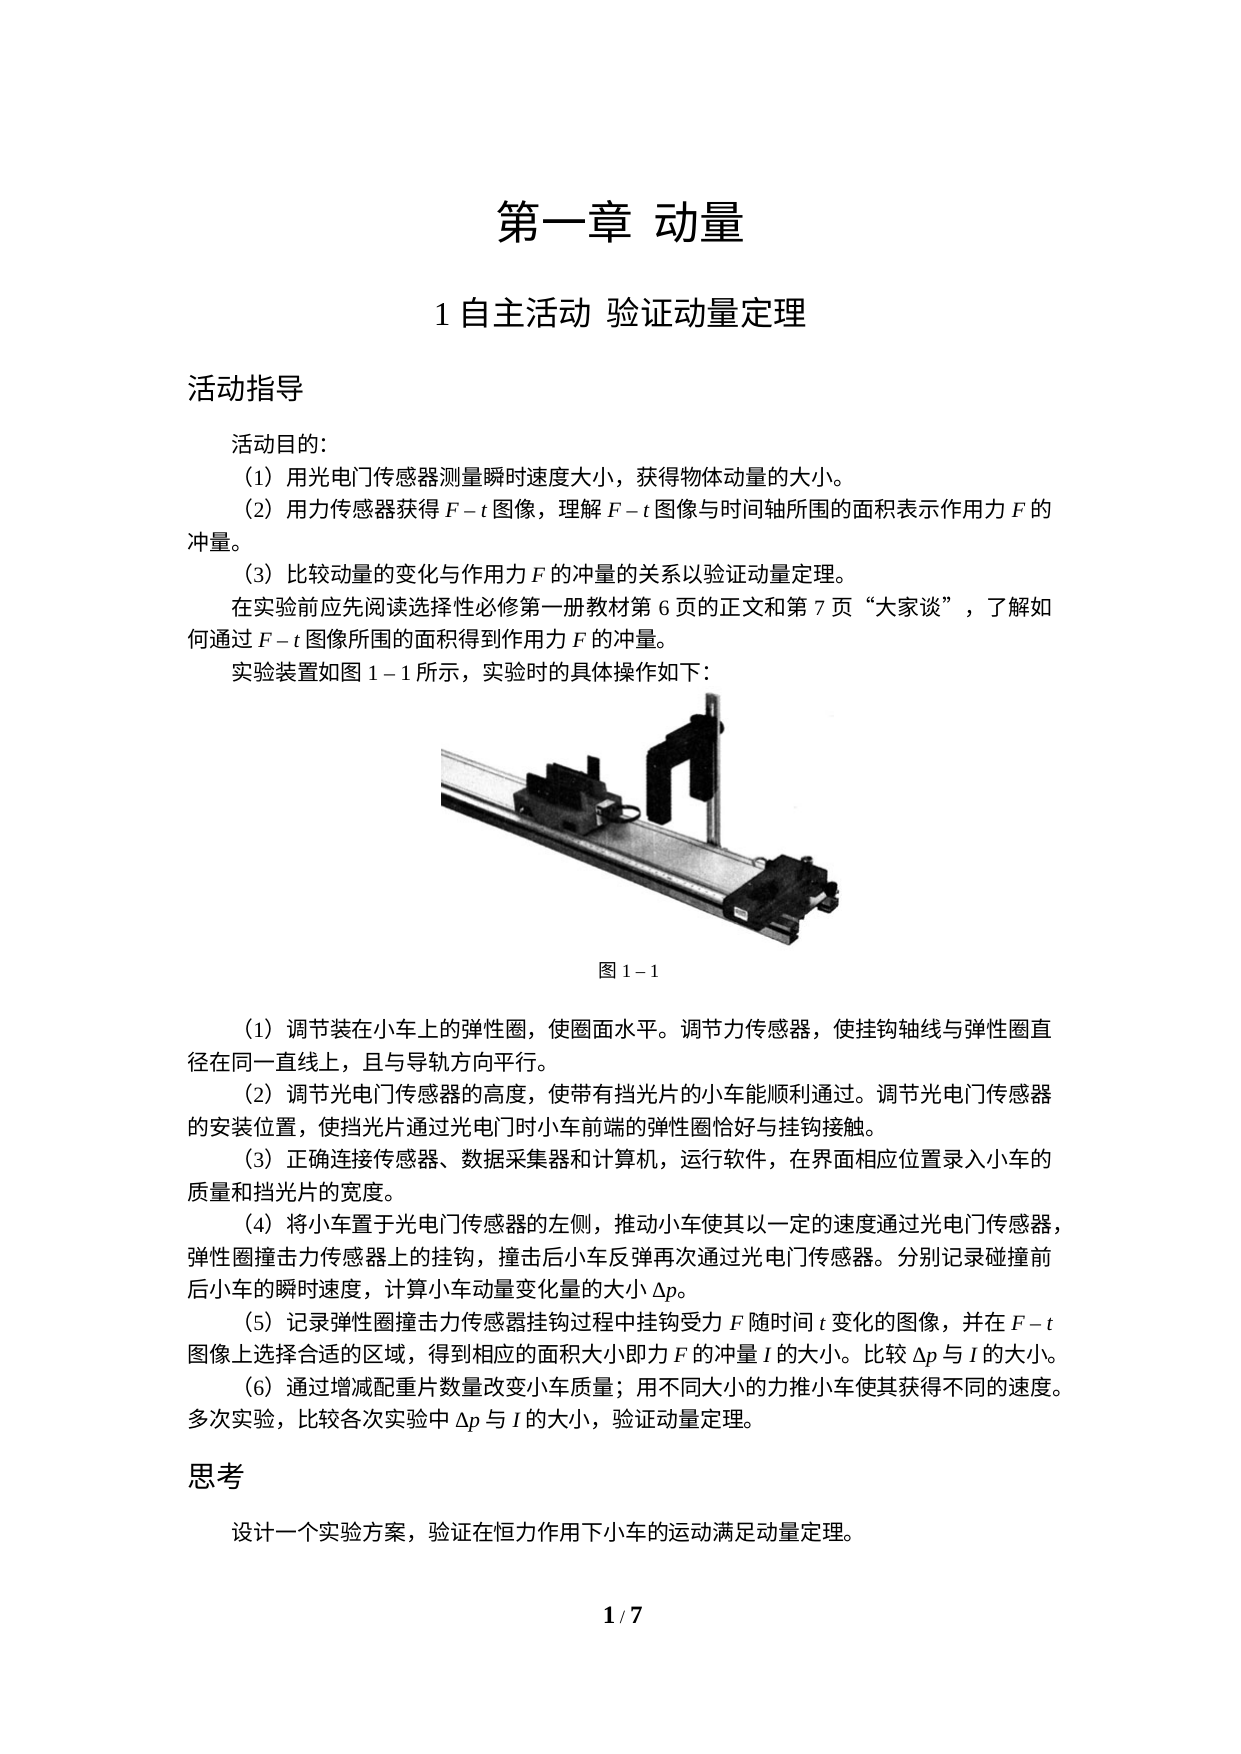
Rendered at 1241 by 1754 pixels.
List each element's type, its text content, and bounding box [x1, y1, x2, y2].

text 设计一个实验方案，验证在恒力作用下小车的运动满足动量定理。 [187, 1515, 1053, 1547]
text （5）记录弹性圈撞击力传感嚣挂钩过程中挂钩受力 F 随时间 t 变化的图像，并在 F – t 图像上选择合适的区域，得到相应的面积大小即力 F 的冲量 I 的大小。比较 Δp 与 I 的大小。 [187, 1304, 1053, 1369]
text （3）比较动量的变化与作用力 F 的冲量的关系以验证动量定理。 [187, 557, 1053, 589]
text （4）将小车置于光电门传感器的左侧，推动小车使其以一定的速度通过光电门传感器，弹性圈撞击力传感器上的挂钩，撞击后小车反弹再次通过光电门传感器。分别记录碰撞前、后小车的瞬时速度，计算小车动量变化量的大小 Δp。 [187, 1207, 1053, 1304]
subtitle 思考 [187, 1442, 1053, 1507]
text 实验装置如图 1 – 1 所示，实验时的具体操作如下： [187, 654, 1053, 687]
picture [441, 686, 842, 951]
text （2）调节光电门传感器的高度，使带有挡光片的小车能顺利通过。调节光电门传感器的安装位置，使挡光片通过光电门时小车前端的弹性圈恰好与挂钩接触。 [187, 1077, 1053, 1142]
subtitle 1 自主活动 验证动量定理 [187, 278, 1053, 343]
text （1）调节装在小车上的弹性圈，使圈面水平。调节力传感器，使挂钩轴线与弹性圈直径在同一直线上，且与导轨方向平行。 [187, 1012, 1053, 1077]
text （6）通过增减配重片数量改变小车质量；用不同大小的力推小车使其获得不同的速度。多次实验，比较各次实验中 Δp 与 I 的大小，验证动量定理。 [187, 1369, 1053, 1434]
text 活动目的： [187, 427, 1053, 459]
text （1）用光电门传感器测量瞬时速度大小，获得物体动量的大小。 [187, 459, 1053, 492]
text （3）正确连接传感器、数据采集器和计算机，运行软件，在界面相应位置录入小车的质量和挡光片的宽度。 [187, 1142, 1053, 1207]
subtitle 第一章 动量 [187, 171, 1053, 268]
subtitle 活动指导 [187, 354, 1053, 419]
text （2）用力传感器获得 F – t 图像，理解 F – t 图像与时间轴所围的面积表示作用力 F 的冲量。 [187, 492, 1053, 557]
text 在实验前应先阅读选择性必修第一册教材第 6 页的正文和第 7 页“大家谈”，了解如何通过 F – t 图像所围的面积得到作用力 F 的冲量。 [187, 589, 1053, 654]
